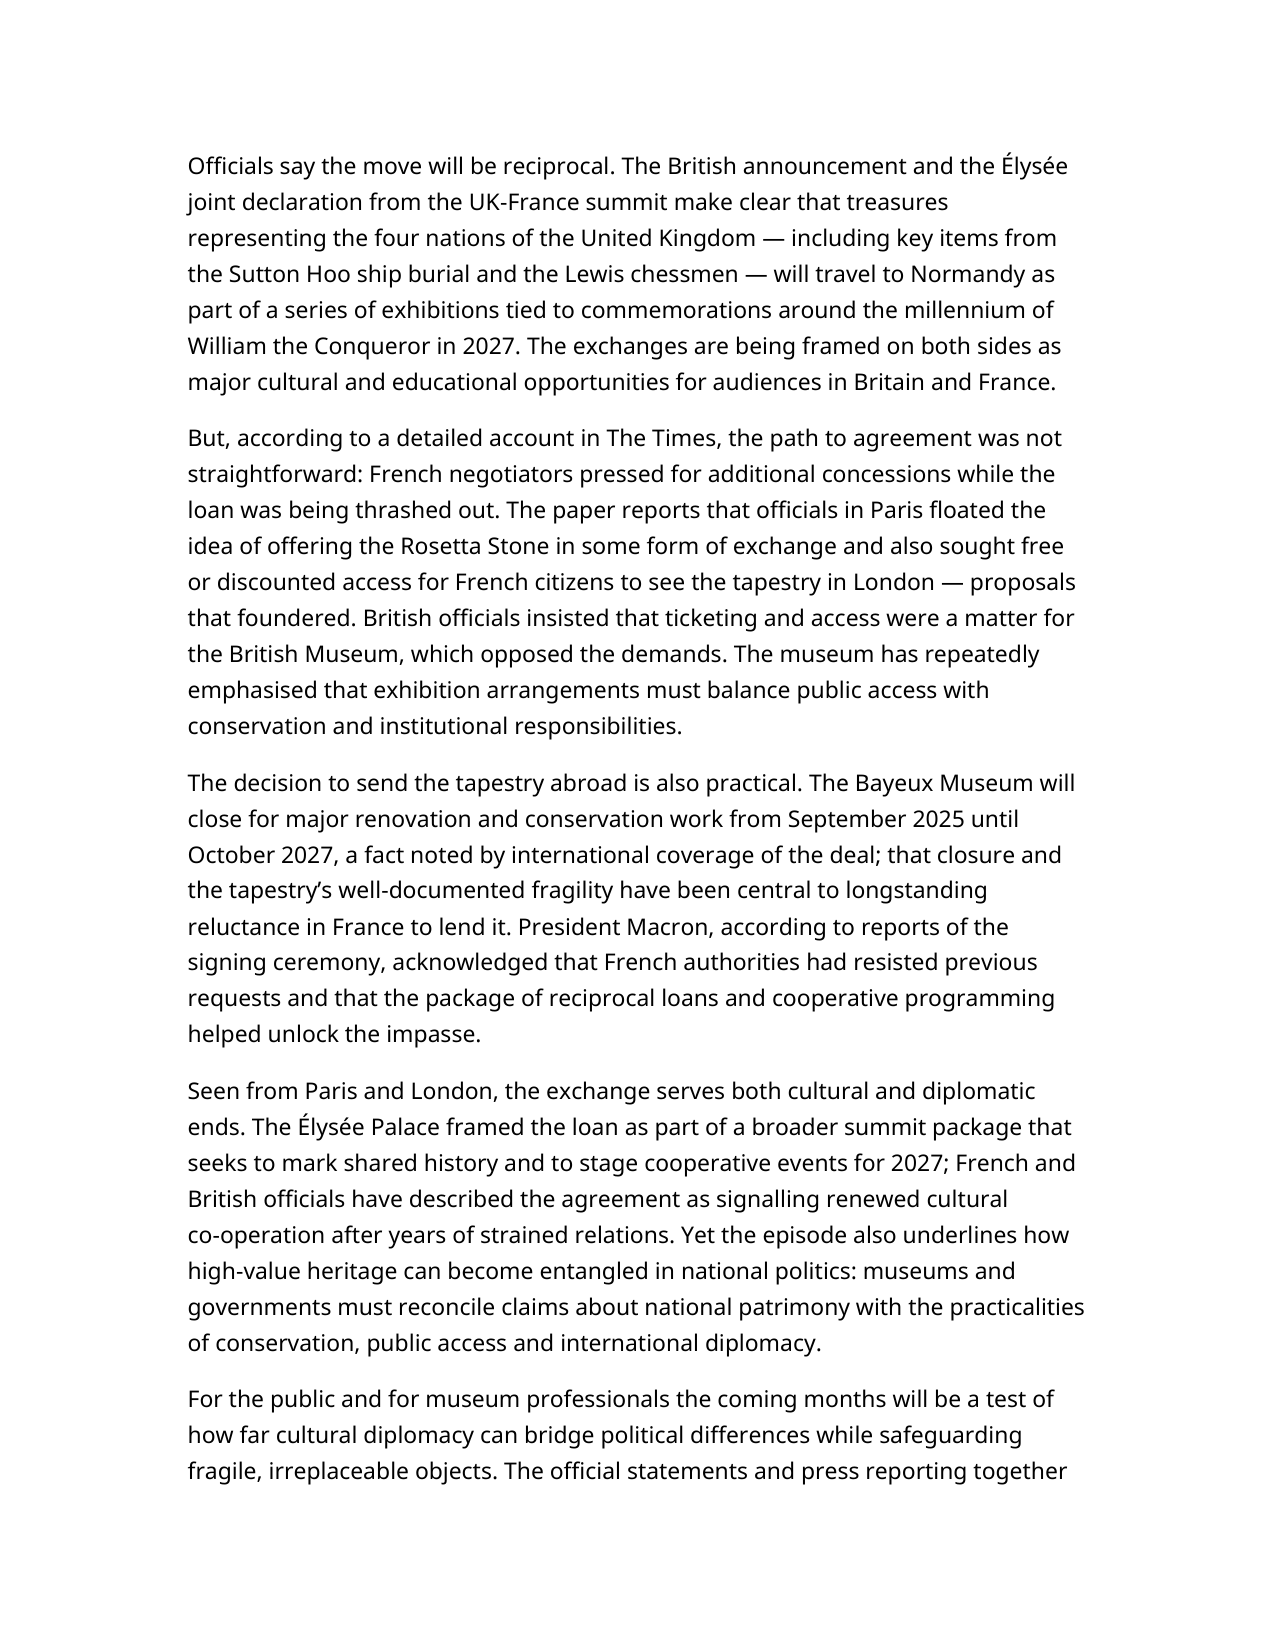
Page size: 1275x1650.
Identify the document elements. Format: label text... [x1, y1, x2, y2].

text Seen from Paris and London, the exchange serves both cultural and diplomatic ends. The Élysée Palace framed the loan as part of a broader summit package that seeks to mark shared history and to stage cooperative events for 2027; French and British officials have described the agreement as signalling renewed cultural co‑operation after years of strained relations. Yet the episode also underlines how high‑value heritage can become entangled in national politics: museums and governments must reconcile claims about national patrimony with the practicalities of conservation, public access and international diplomacy. [187, 1075, 1087, 1358]
text The decision to send the tapestry abroad is also practical. The Bayeux Museum will close for major renovation and conservation work from September 2025 until October 2027, a fact noted by international coverage of the deal; that closure and the tapestry’s well‑documented fragility have been central to longstanding reluctance in France to lend it. President Macron, according to reports of the signing ceremony, acknowledged that French authorities had resisted previous requests and that the package of reciprocal loans and cooperative programming helped unlock the impasse. [187, 767, 1087, 1049]
text Officials say the move will be reciprocal. The British announcement and the Élysée joint declaration from the UK‑France summit make clear that treasures representing the four nations of the United Kingdom — including key items from the Sutton Hoo ship burial and the Lewis chessmen — will travel to Normandy as part of a series of exhibitions tied to commemorations around the millennium of William the Conqueror in 2027. The exchanges are being framed on both sides as major cultural and educational opportunities for audiences in Britain and France. [187, 150, 1087, 397]
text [187, 1383, 1087, 1486]
text But, according to a detailed account in The Times, the path to agreement was not straightforward: French negotiators pressed for additional concessions while the loan was being thrashed out. The paper reports that officials in Paris floated the idea of offering the Rosetta Stone in some form of exchange and also sought free or discounted access for French citizens to see the tapestry in London — proposals that foundered. British officials insisted that ticketing and access were a matter for the British Museum, which opposed the demands. The museum has repeatedly emphasised that exhibition arrangements must balance public access with conservation and institutional responsibilities. [187, 422, 1087, 741]
